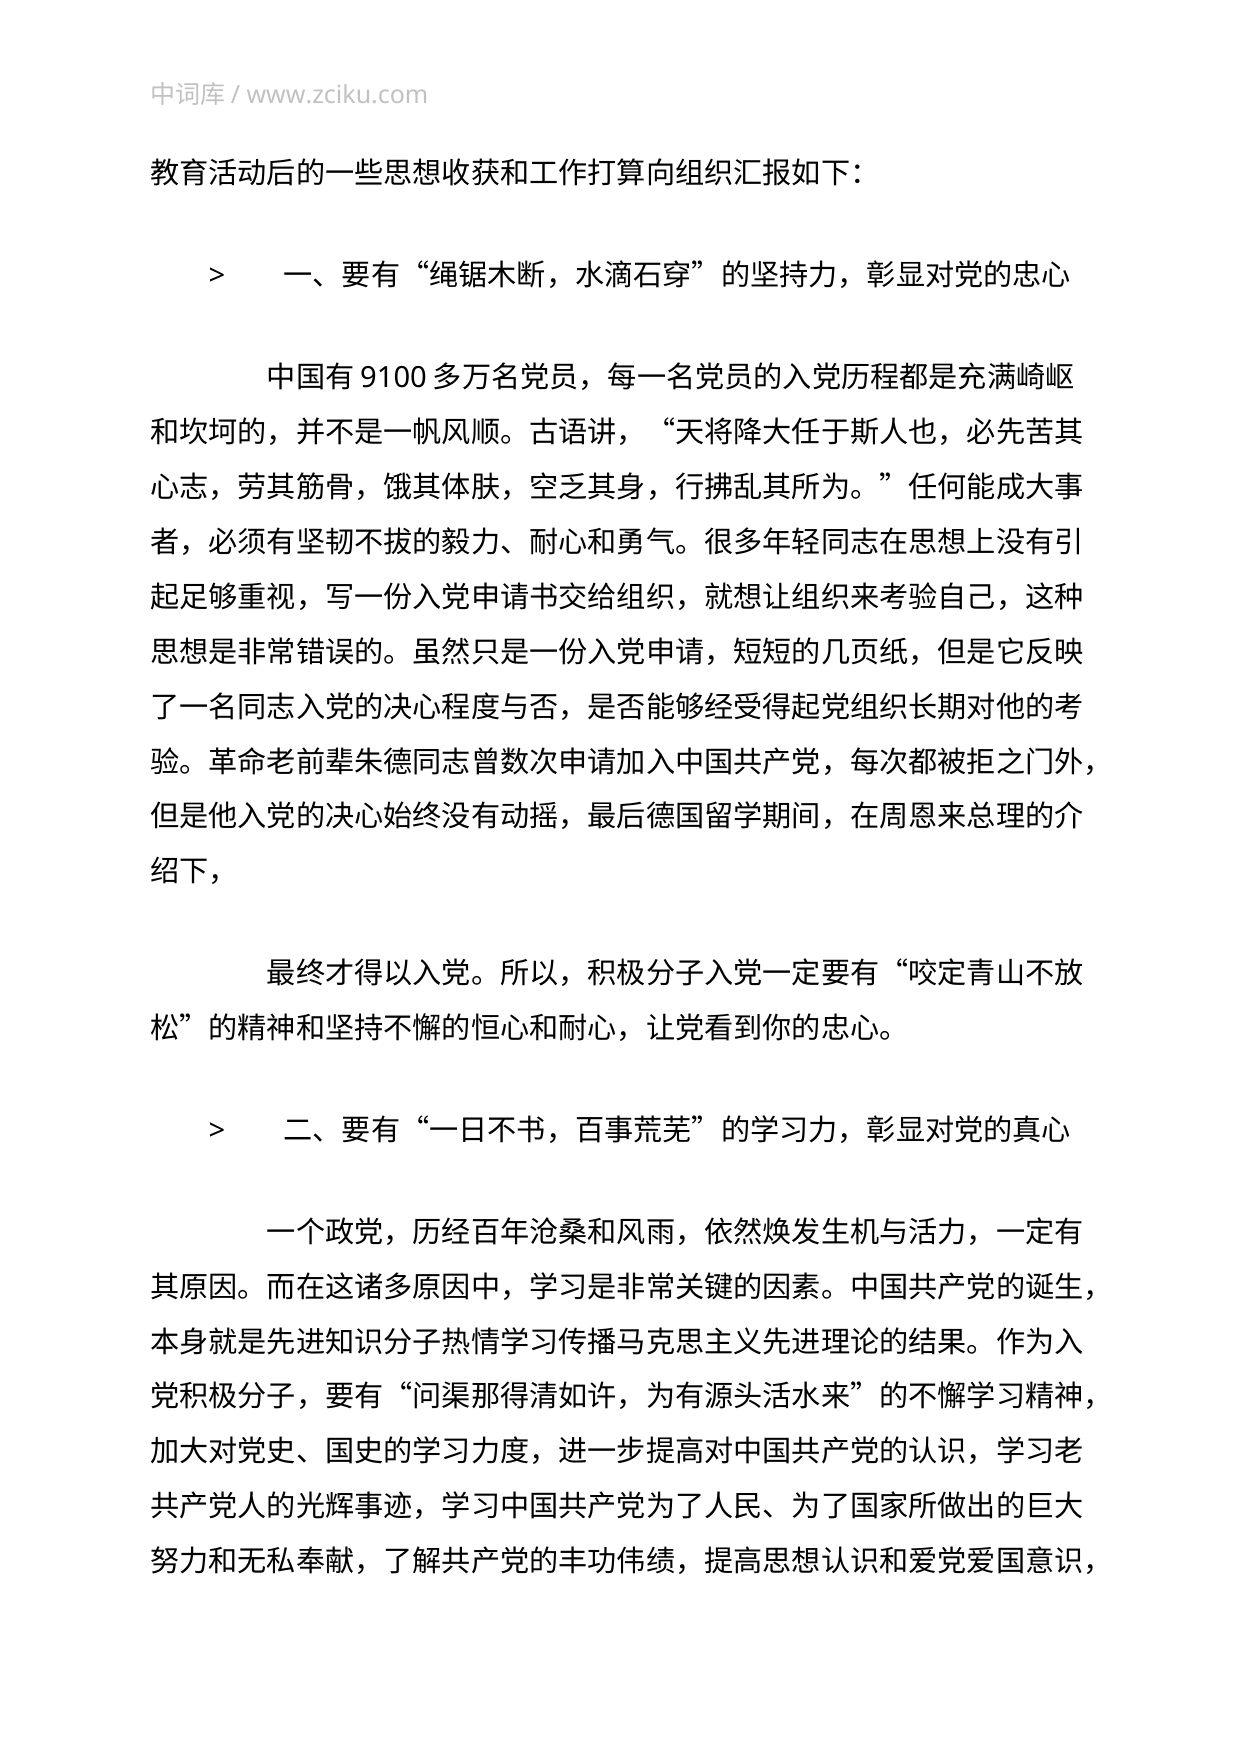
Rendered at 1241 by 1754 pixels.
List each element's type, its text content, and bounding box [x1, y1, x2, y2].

text > 一、要有“绳锯木断，水滴石穿”的坚持力，彰显对党的忠心 [150, 252, 1090, 294]
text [150, 1208, 1090, 1580]
text 中国有9100多万名党员，每一名党员的入党历程都是充满崎岖和坎坷的，并不是一帆风顺。古语讲，“天将降大任于斯人也，必先苦其心志，劳其筋骨，饿其体肤，空乏其身，行拂乱其所为。”任何能成大事者，必须有坚韧不拔的毅力、耐心和勇气。很多年轻同志在思想上没有引起足够重视，写一份入党申请书交给组织，就想让组织来考验自己，这种思想是非常错误的。虽然只是一份入党申请，短短的几页纸，但是它反映了一名同志入党的决心程度与否，是否能够经受得起党组织长期对他的考验。革命老前辈朱德同志曾数次申请加入中国共产党，每次都被拒之门外，但是他入党的决心始终没有动摇，最后德国留学期间，在周恩来总理的介绍下， [150, 354, 1090, 890]
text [150, 150, 1090, 192]
text 最终才得以入党。所以，积极分子入党一定要有“咬定青山不放松”的精神和坚持不懈的恒心和耐心，让党看到你的忠心。 [150, 950, 1090, 1047]
text > 二、要有“一日不书，百事荒芜”的学习力，彰显对党的真心 [150, 1106, 1090, 1149]
